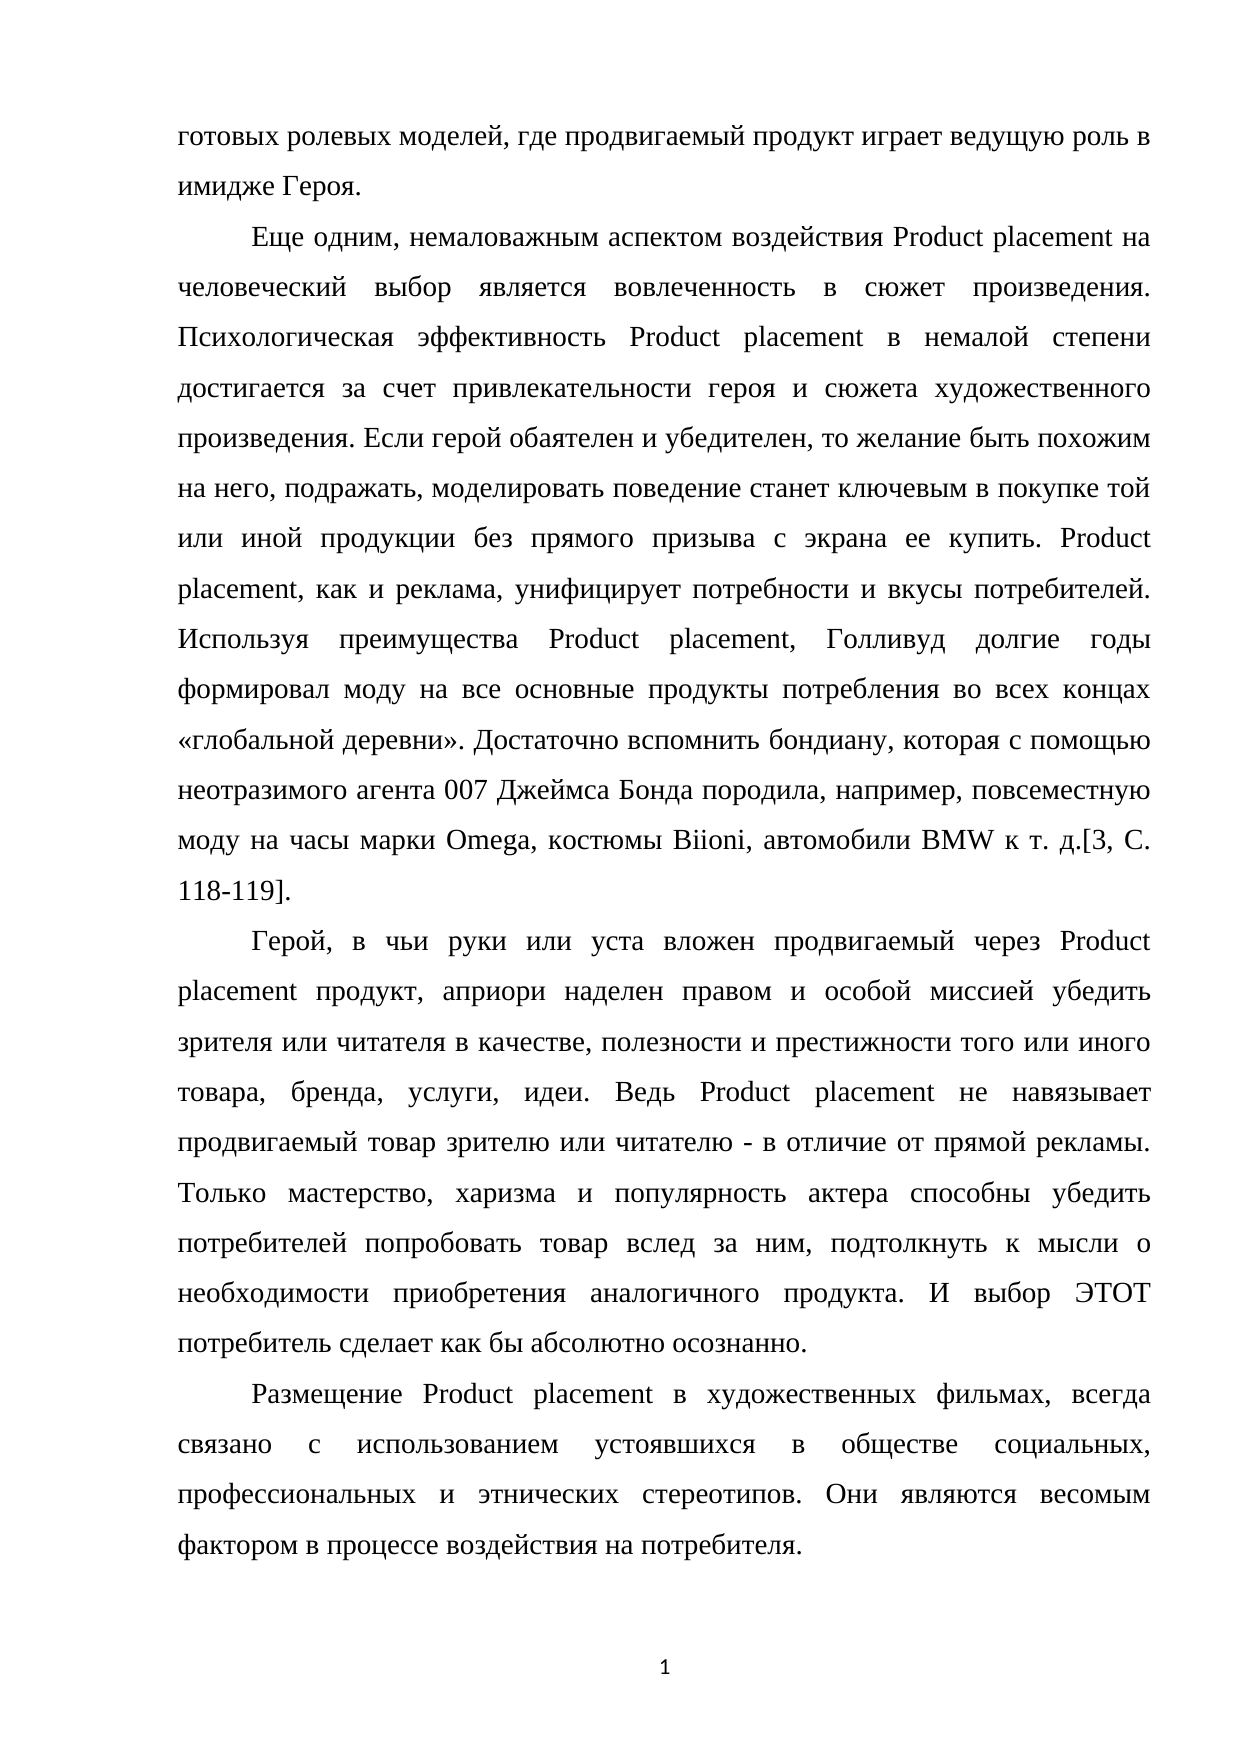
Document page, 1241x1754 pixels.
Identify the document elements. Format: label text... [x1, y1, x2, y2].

text Герой, в чьи руки или уста вложен продвигаемый через Product placement продукт, априори наделен правом и особой миссией убедить зрителя или читателя в качестве, полезности и престижности того или иного товара, бренда, услуги, идеи. Ведь Product placement не навязывает продвигаемый товар зрителю или читателю - в отличие от прямой рекламы. Только мастерство, харизма и популярность актера способны убедить потребителей попробовать товар вслед за ним, подтолкнуть к мысли о необходимости приобретения аналогичного продукта. И выбор ЭТОТ потребитель сделает как бы абсолютно осознанно. [177, 923, 1152, 1359]
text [177, 118, 1152, 202]
text Еще одним, немаловажным аспектом воздействия Product placement на человеческий выбор является вовлеченность в сюжет произведения. Психологическая эффективность Product placement в немалой степени достигается за счет привлекательности героя и сюжета художественного произведения. Если герой обаятелен и убедителен, то желание быть похожим на него, подражать, моделировать поведение станет ключевым в покупке той или иной продукции без прямого призыва с экрана ее купить. Product placement, как и реклама, унифицирует потребности и вкусы потребителей. Используя преимущества Product placement, Голливуд долгие годы формировал моду на все основные продукты потребления во всех концах «глобальной деревни». Достаточно вспомнить бондиану, которая с помощью неотразимого агента 007 Джеймса Бонда породила, например, повсеместную моду на часы марки Omega, костюмы Biioni, автомобили BMW к т. д.[3, С. 118-119]. [177, 219, 1152, 906]
text Размещение Product placement в художественных фильмах, всегда связано с использованием устоявшихся в обществе социальных, профессиональных и этнических стереотипов. Они являются весомым фактором в процессе воздействия на потребителя. [177, 1376, 1152, 1560]
